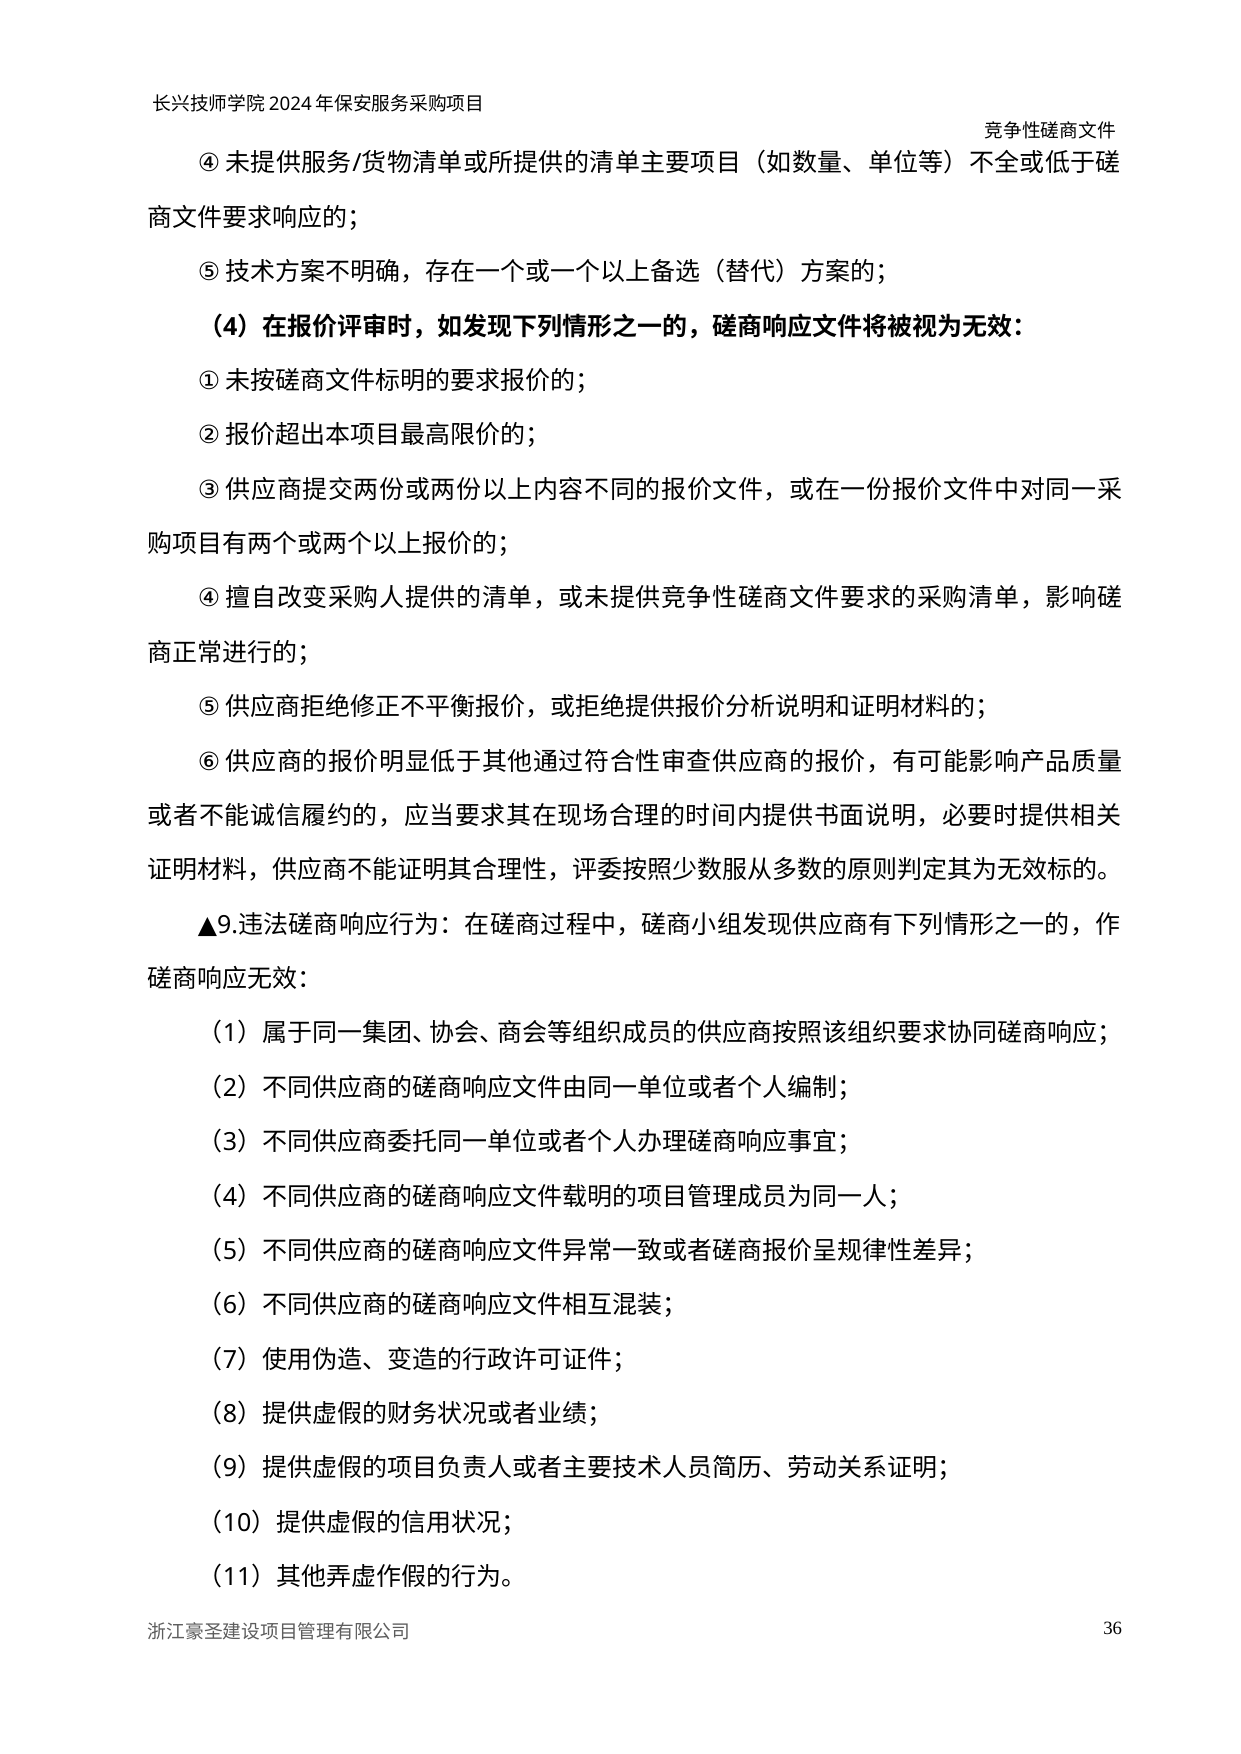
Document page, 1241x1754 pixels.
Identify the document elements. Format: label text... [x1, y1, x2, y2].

text ④擅自改变采购人提供的清单，或未提供竞争性磋商文件要求的采购清单，影响磋商正常进行的； [148, 1122, 1122, 1212]
text ▲9.违法磋商响应行为：在磋商过程中，磋商小组发现供应商有下列情形之一的，作磋商响应无效： [148, 1502, 1122, 1593]
text ⑥供应商的报价明显低于其他通过符合性审查供应商的报价，有可能影响产品质量或者不能诚信履约的，应当要求其在现场合理的时间内提供书面说明，必要时提供相关证明材料，供应商不能证明其合理性，评委按照少数服从多数的原则判定其为无效标的。 [148, 1285, 1122, 1484]
text ⑩提供虚假资料的； [148, 197, 1122, 233]
text ⑨超出经营范围响应承诺的或磋商响应文件附有采购人不能接受的条件的。 [148, 143, 1122, 179]
text ①未提供或未如实提供投标的技术参数，或者响应文件标明的响应或偏离与事实不符或虚假投标的； [148, 360, 1122, 451]
text （3）在技术评审时，如发现下列情形之一的，磋商响应文件将被视为无效： [148, 306, 1122, 342]
text ⑪法律、法规、规章及省级以上规范性文件等规定的其他情形。 [148, 252, 1122, 288]
text ④未提供服务/货物清单或所提供的清单主要项目（如数量、单位等）不全或低于磋商文件要求响应的； [148, 687, 1122, 777]
text ③与其他参加本次供应商的响应文件（技术文件）的文字表述内容相同连续20行以上或者差错相同2处以上的； [148, 578, 1122, 668]
text ⑤技术方案不明确，存在一个或一个以上备选（替代）方案的； [148, 795, 1122, 832]
text ⑤供应商拒绝修正不平衡报价，或拒绝提供报价分析说明和证明材料的； [148, 1230, 1122, 1267]
text ①未按磋商文件标明的要求报价的； [148, 904, 1122, 940]
text （4）在报价评审时，如发现下列情形之一的，磋商响应文件将被视为无效： [148, 850, 1122, 886]
text ③供应商提交两份或两份以上内容不同的报价文件，或在一份报价文件中对同一采购项目有两个或两个以上报价的； [148, 1013, 1122, 1103]
text ②报价超出本项目最高限价的； [148, 958, 1122, 995]
text ②明显不符合磋商文件要求的服务需求和标注、规格型号、质量标准，或者与磋商文件中标有“▲”的技术指标、主要功能项目发生实质性偏离的； [148, 469, 1122, 560]
